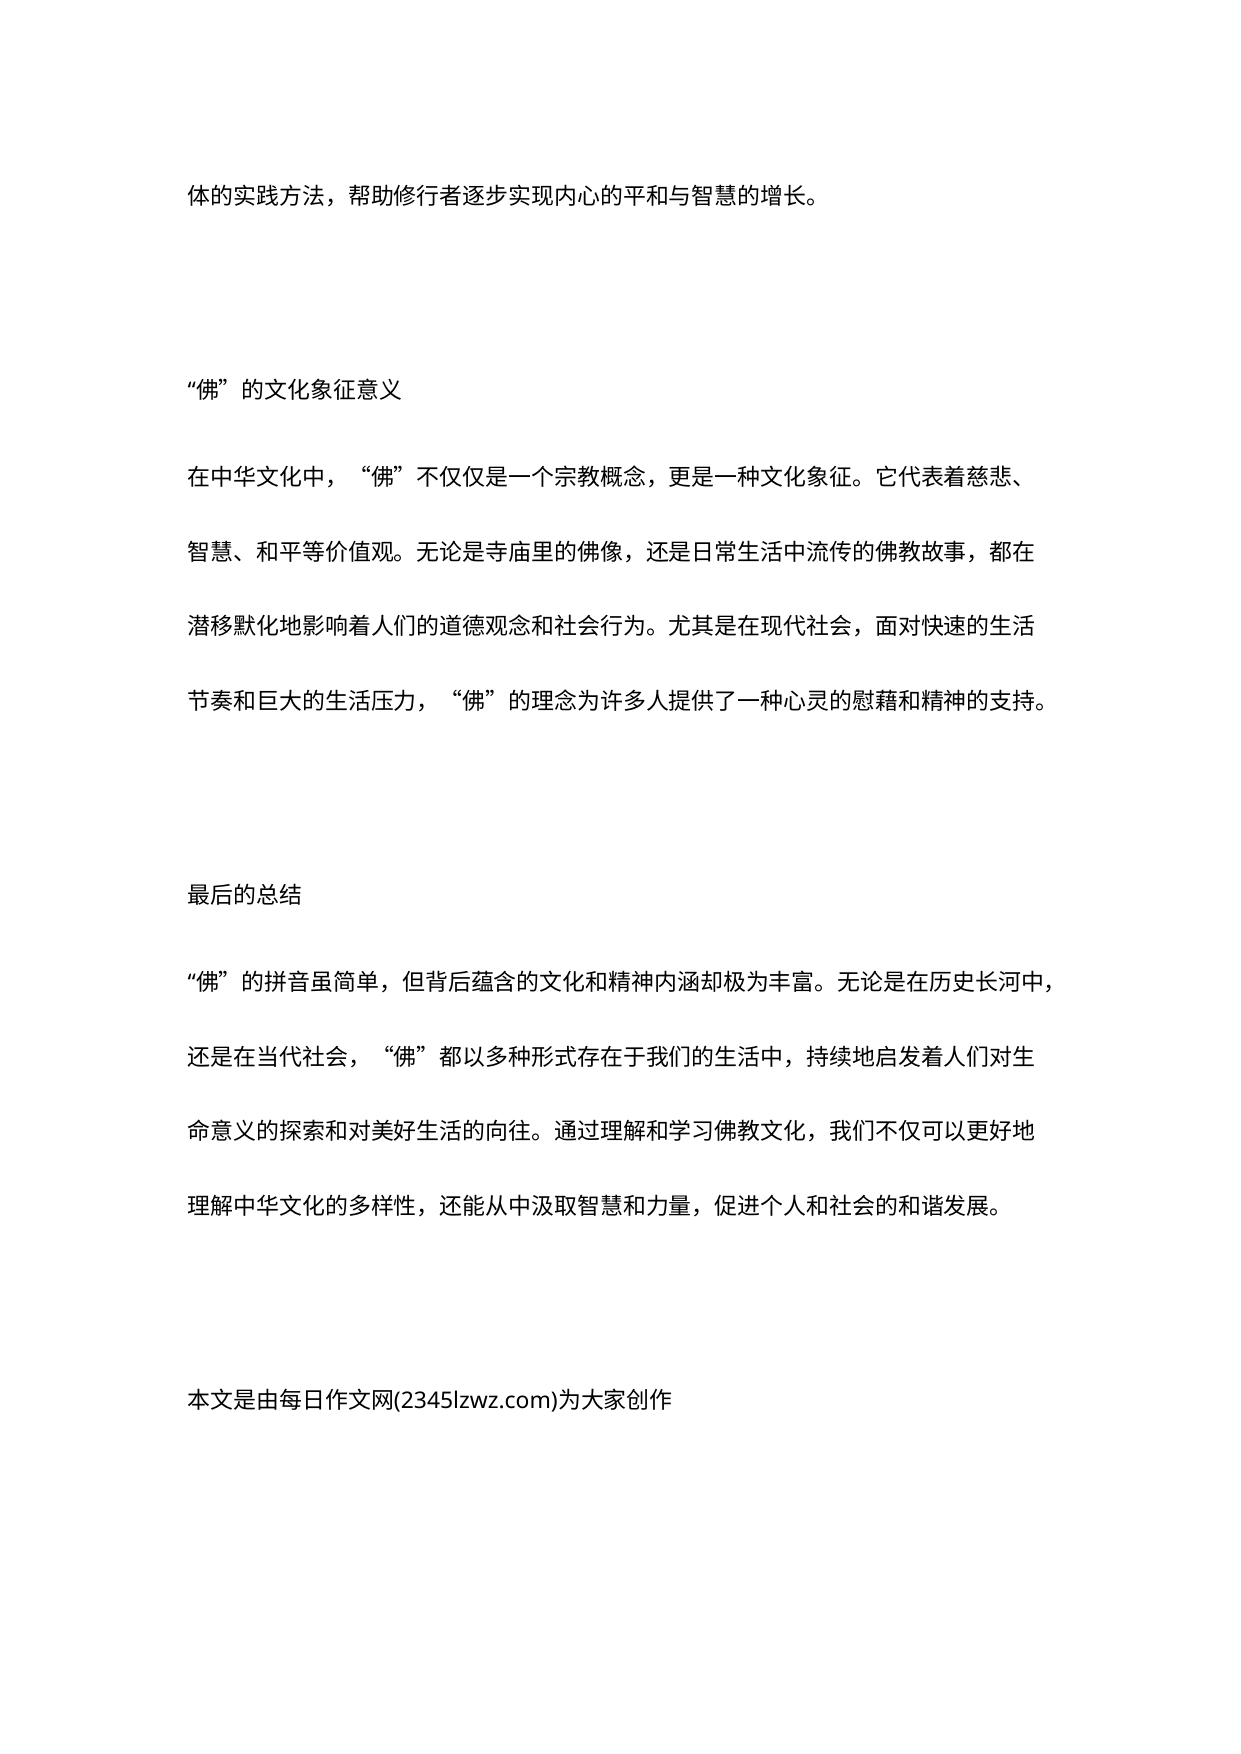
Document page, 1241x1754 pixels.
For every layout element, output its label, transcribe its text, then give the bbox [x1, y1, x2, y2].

text 最后的总结 [187, 861, 1053, 926]
text 在中华文化中，“佛”不仅仅是一个宗教概念，更是一种文化象征。它代表着慈悲、智慧、和平等价值观。无论是寺庙里的佛像，还是日常生活中流传的佛教故事，都在潜移默化地影响着人们的道德观念和社会行为。尤其是在现代社会，面对快速的生活节奏和巨大的生活压力，“佛”的理念为许多人提供了一种心灵的慰藉和精神的支持。 [187, 443, 1053, 732]
text “佛”的拼音虽简单，但背后蕴含的文化和精神内涵却极为丰富。无论是在历史长河中，还是在当代社会，“佛”都以多种形式存在于我们的生活中，持续地启发着人们对生命意义的探索和对美好生活的向往。通过理解和学习佛教文化，我们不仅可以更好地理解中华文化的多样性，还能从中汲取智慧和力量，促进个人和社会的和谐发展。 [187, 948, 1053, 1237]
text “佛”的文化象征意义 [187, 356, 1053, 421]
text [187, 162, 1053, 227]
text 本文是由每日作文网(2345lzwz.com)为大家创作 [187, 1366, 1053, 1431]
